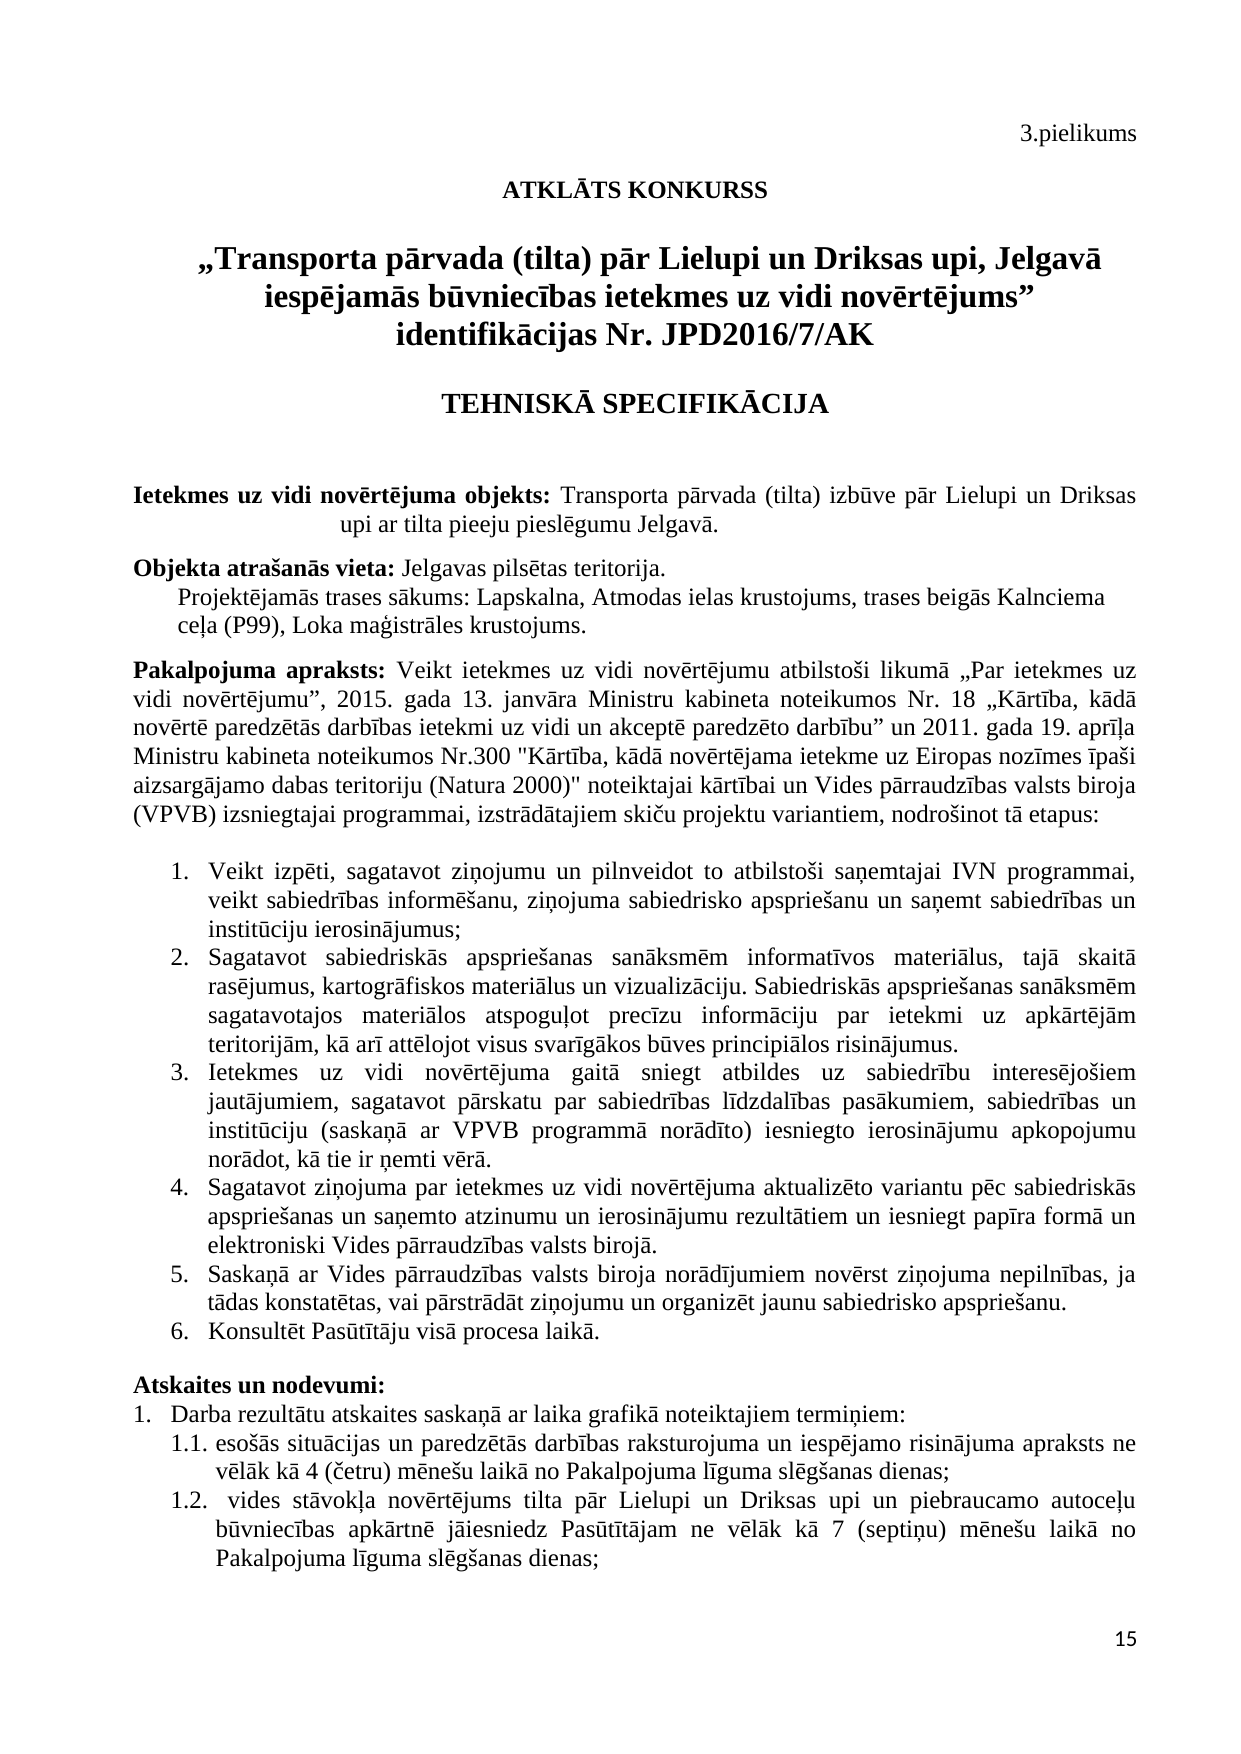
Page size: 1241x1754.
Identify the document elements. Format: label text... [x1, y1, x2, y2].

list Saskaņā ar Vides pārraudzības valsts biroja norādījumiem novērst ziņojuma nepilnības, ja tādas konstatētas, vai pārstrādāt ziņojumu un organizēt jaunu sabiedrisko apspriešanu. [170, 1259, 1137, 1316]
list Darba rezultātu atskaites saskaņā ar laika grafikā noteiktajiem termiņiem: [133, 1399, 1137, 1428]
list esošās situācijas un paredzētās darbības raksturojuma un iespējamo risinājuma apraksts ne vēlāk kā 4 (četru) mēnešu laikā no Pakalpojuma līguma slēgšanas dienas; [170, 1428, 1137, 1485]
list Sagatavot sabiedriskās apspriešanas sanāksmēm informatīvos materiālus, tajā skaitā rasējumus, kartogrāfiskos materiālus un vizualizāciju. Sabiedriskās apspriešanas sanāksmēm sagatavotajos materiālos atspoguļot precīzu informāciju par ietekmi uz apkārtējām teritorijām, kā arī attēlojot visus svarīgākos būves principiālos risinājumus. [170, 942, 1137, 1057]
text Pakalpojuma apraksts: Veikt ietekmes uz vidi novērtējumu atbilstoši likumā „Par ietekmes uz vidi novērtējumu”, 2015. gada 13. janvāra Ministru kabineta noteikumos Nr. 18 „Kārtība, kādā novērtē paredzētās darbības ietekmi uz vidi un akceptē paredzēto darbību” un 2011. gada 19. aprīļa Ministru kabineta noteikumos Nr.300 "Kārtība, kādā novērtējama ietekme uz Eiropas nozīmes īpaši aizsargājamo dabas teritoriju (Natura 2000)" noteiktajai kārtībai un Vides pārraudzības valsts biroja (VPVB) izsniegtajai programmai, izstrādātajiem skiču projektu variantiem, nodrošinot tā etapus: [133, 655, 1137, 827]
subtitle TEHNISKĀ SPECIFIKĀCIJA [133, 386, 1137, 420]
text identifikācijas Nr. JPD2016/7/AK [133, 314, 1137, 353]
text Objekta atrašanās vieta: Jelgavas pilsētas teritorija. [133, 553, 1137, 582]
text 3.pielikums [133, 118, 1137, 147]
list Atskaites un nodevumi: [133, 1370, 1137, 1399]
text „Transporta pārvada (tilta) pār Lielupi un Driksas upi, Jelgavā iespējamās būvniecības ietekmes uz vidi novērtējums” [162, 238, 1137, 314]
list Ietekmes uz vidi novērtējuma gaitā sniegt atbildes uz sabiedrību interesējošiem jautājumiem, sagatavot pārskatu par sabiedrības līdzdalības pasākumiem, sabiedrības un institūciju (saskaņā ar VPVB programmā norādīto) iesniegto ierosinājumu apkopojumu norādot, kā tie ir ņemti vērā. [170, 1057, 1137, 1172]
list Sagatavot ziņojuma par ietekmes uz vidi novērtējuma aktualizēto variantu pēc sabiedriskās apspriešanas un saņemto atzinumu un ierosinājumu rezultātiem un iesniegt papīra formā un elektroniski Vides pārraudzības valsts birojā. [170, 1172, 1137, 1259]
text ATKLĀTS KONKURSS [133, 176, 1137, 204]
list vides stāvokļa novērtējums tilta pār Lielupi un Driksas upi un piebraucamo autoceļu būvniecības apkārtnē jāiesniedz Pasūtītājam ne vēlāk kā 7 (septiņu) mēnešu laikā no Pakalpojuma līguma slēgšanas dienas; [170, 1485, 1137, 1571]
list Veikt izpēti, sagatavot ziņojumu un pilnveidot to atbilstoši saņemtajai IVN programmai, veikt sabiedrības informēšanu, ziņojuma sabiedrisko apspriešanu un saņemt sabiedrības un institūciju ierosinājumus; [170, 856, 1137, 942]
text Projektējamās trases sākums: Lapskalna, Atmodas ielas krustojums, trases beigās Kalnciema ceļa (P99), Loka maģistrāles krustojums. [177, 582, 1137, 639]
text Ietekmes uz vidi novērtējuma objekts: Transporta pārvada (tilta) izbūve pār Lielupi un Driksas upi ar tilta pieeju pieslēgumu Jelgavā. [133, 480, 1137, 537]
list Konsultēt Pasūtītāju visā procesa laikā. [170, 1316, 1137, 1345]
